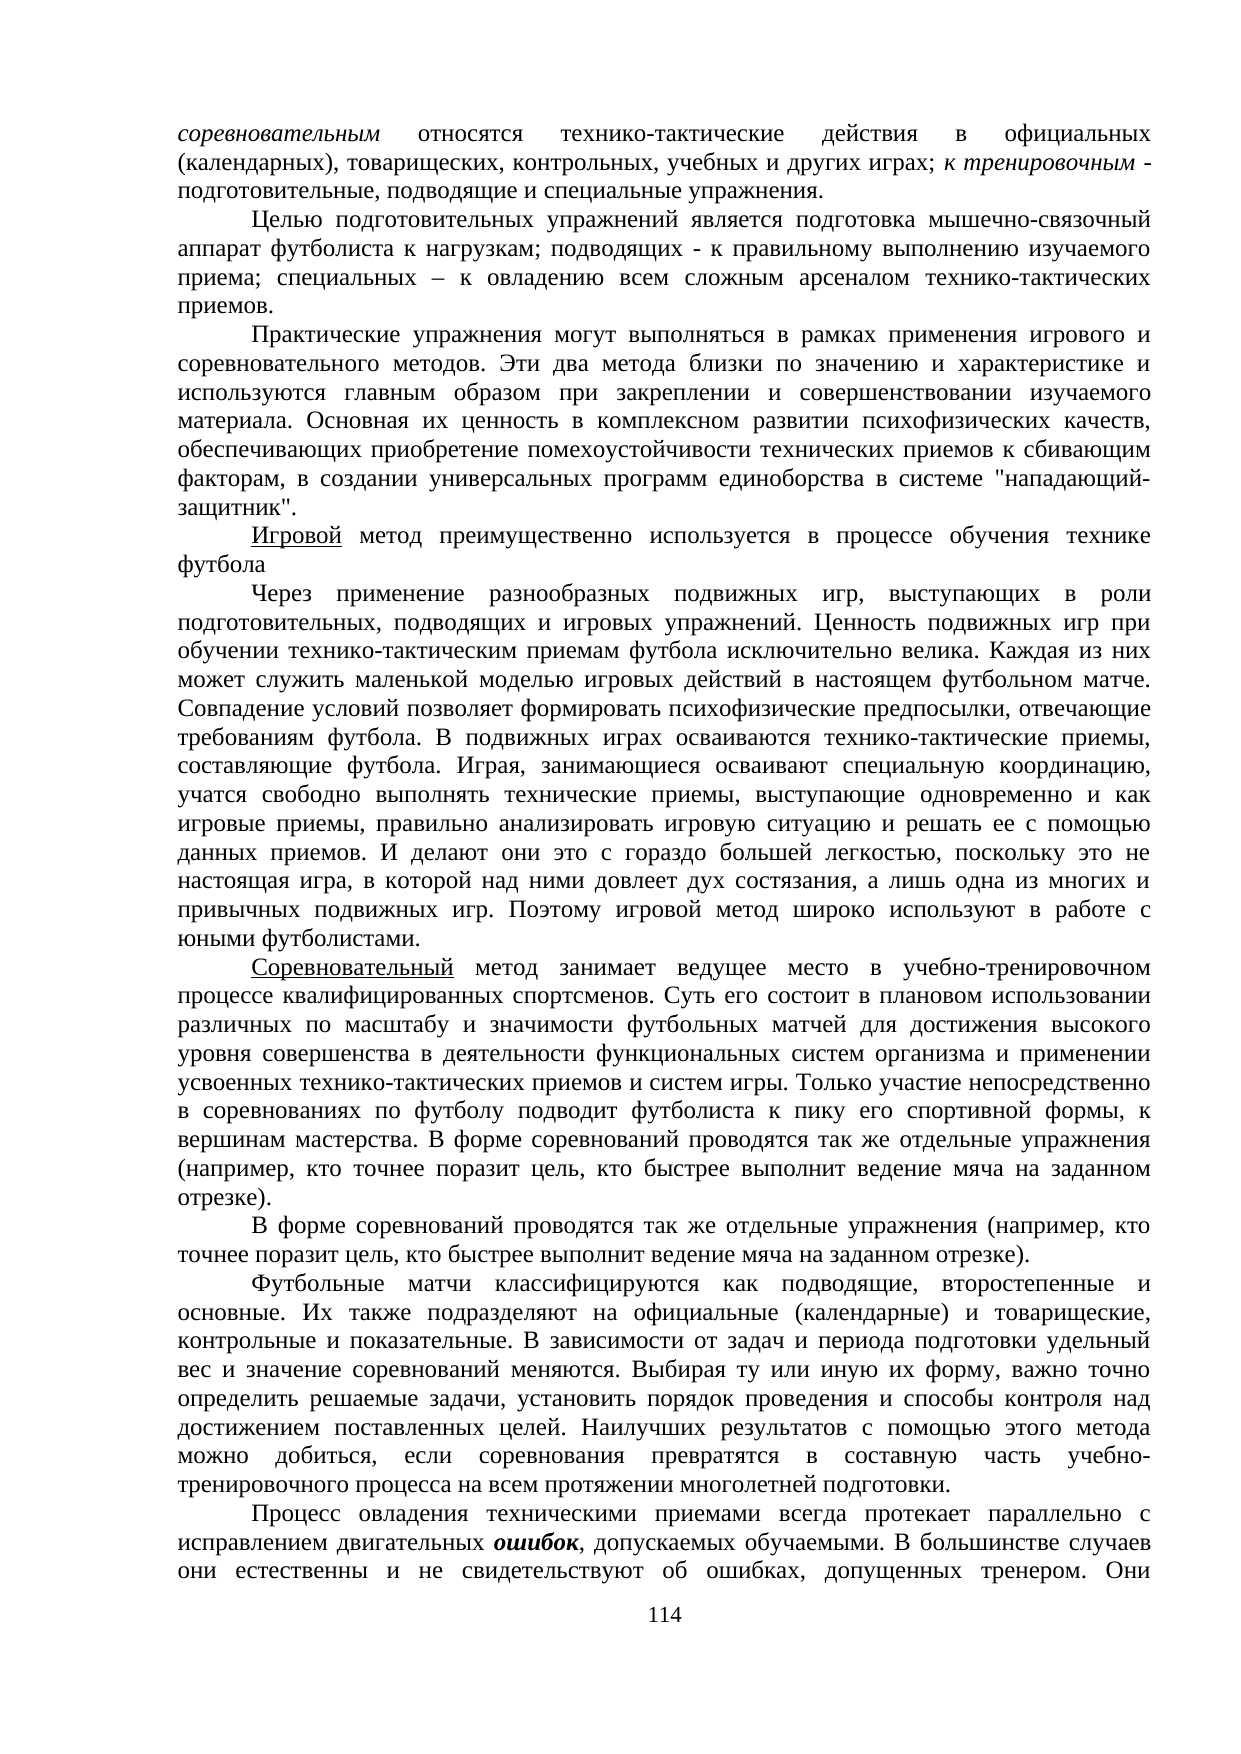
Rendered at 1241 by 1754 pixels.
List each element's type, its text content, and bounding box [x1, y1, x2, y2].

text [177, 1498, 1152, 1584]
text Практические упражнения могут выполняться в рамках применения игрового и соревновательного методов. Эти два метода близки по значению и характеристике и используются главным образом при закреплении и совершенствовании изучаемого материала. Основная их ценность в комплексном развитии психофизических качеств, обеспечивающих приобретение помехоустойчивости технических приемов к сбивающим факторам, в создании универсальных программ единоборства в системе "нападающий-защитник". [177, 319, 1152, 521]
text Игровой метод преимущественно используется в процессе обучения технике футбола [177, 521, 1152, 578]
text Соревновательный метод занимает ведущее место в учебно-тренировочном процессе квалифицированных спортсменов. Суть его состоит в плановом использовании различных по масштабу и значимости футбольных матчей для достижения высокого уровня совершенства в деятельности функциональных систем организма и применении усвоенных технико-тактических приемов и систем игры. Только участие непосредственно в соревнованиях по футболу подводит футболиста к пику его спортивной формы, к вершинам мастерства. В форме соревнований проводятся так же отдельные упражнения (например, кто точнее поразит цель, кто быстрее выполнит ведение мяча на заданном отрезке). [177, 952, 1152, 1211]
text В форме соревнований проводятся так же отдельные упражнения (например, кто точнее поразит цель, кто быстрее выполнит ведение мяча на заданном отрезке). [177, 1211, 1152, 1268]
text Через применение разнообразных подвижных игр, выступающих в роли подготовительных, подводящих и игровых упражнений. Ценность подвижных игр при обучении технико-тактическим приемам футбола исключительно велика. Каждая из них может служить маленькой моделью игровых действий в настоящем футбольном матче. Совпадение условий позволяет формировать психофизические предпосылки, отвечающие требованиям футбола. В подвижных играх осваиваются технико-тактические приемы, составляющие футбола. Играя, занимающиеся осваивают специальную координацию, учатся свободно выполнять технические приемы, выступающие одновременно и как игровые приемы, правильно анализировать игровую ситуацию и решать ее с помощью данных приемов. И делают они это с гораздо большей легкостью, поскольку это не настоящая игра, в которой над ними довлеет дух состязания, а лишь одна из многих и привычных подвижных игр. Поэтому игровой метод широко используют в работе с юными футболистами. [177, 578, 1152, 952]
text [177, 118, 1152, 204]
text Целью подготовительных упражнений является подготовка мышечно-связочный аппарат футболиста к нагрузкам; подводящих - к правильному выполнению изучаемого приема; специальных – к овладению всем сложным арсеналом технико-тактических приемов. [177, 204, 1152, 319]
text Футбольные матчи классифицируются как подводящие, второстепенные и основные. Их также подразделяют на официальные (календарные) и товарищеские, контрольные и показательные. В зависимости от задач и периода подготовки удельный вес и значение соревнований меняются. Выбирая ту или иную их форму, важно точно определить решаемые задачи, установить порядок проведения и способы контроля над достижением поставленных целей. Наилучших результатов с помощью этого метода можно добиться, если соревнования превратятся в составную часть учебно-тренировочного процесса на всем протяжении многолетней подготовки. [177, 1268, 1152, 1498]
